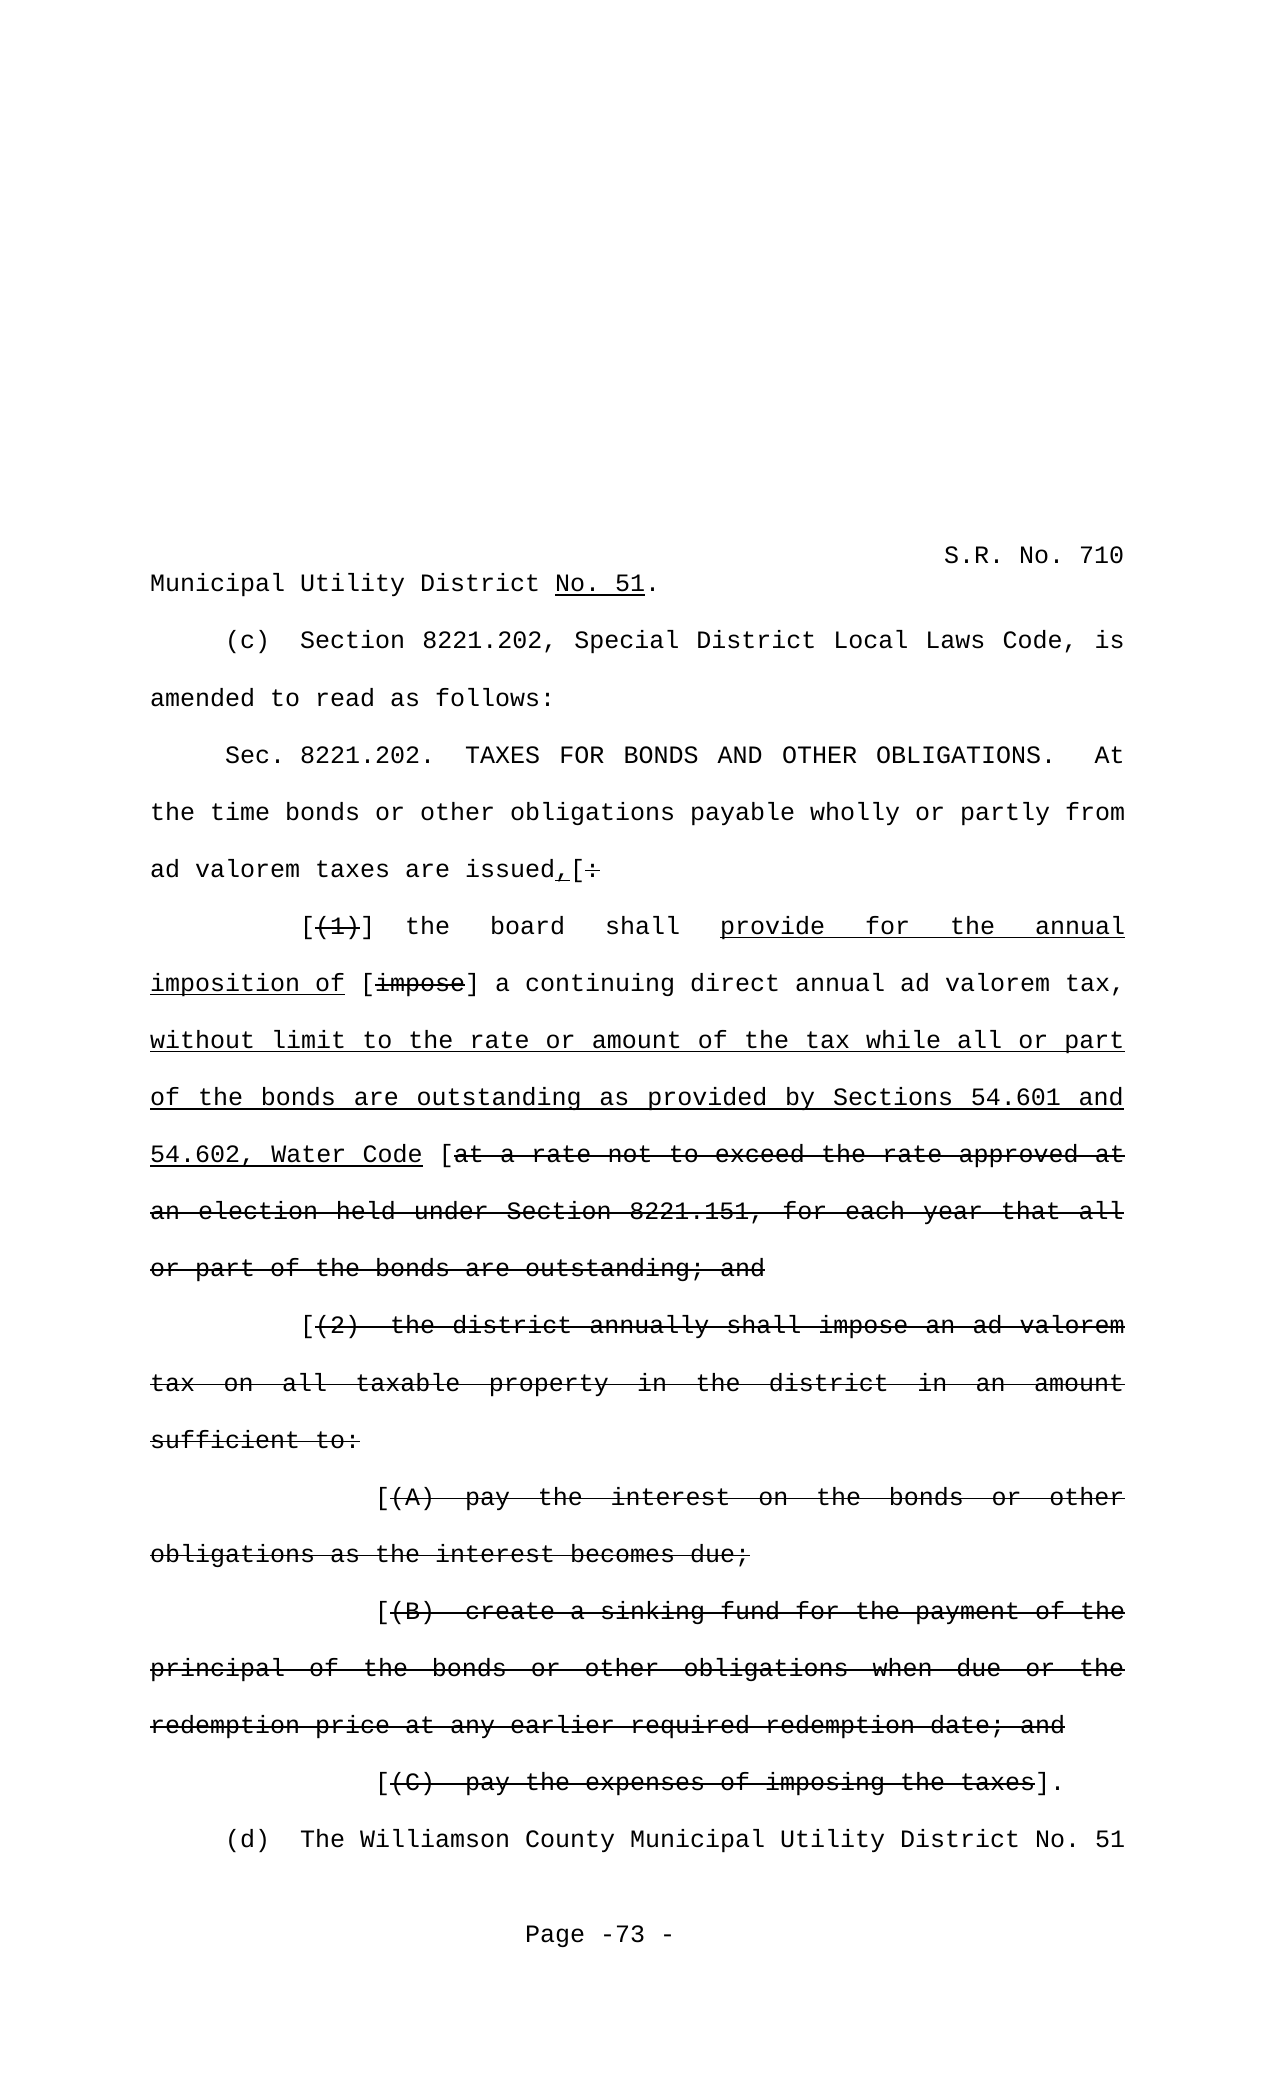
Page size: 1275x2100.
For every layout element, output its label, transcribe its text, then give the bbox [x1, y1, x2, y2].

text [(2) the district annually shall impose an ad valorem tax on all taxable property in the district in an amount sufficient to: [150, 1385, 1125, 1456]
text [(B) create a sinking fund for the payment of the principal of the bonds or other obligations when due or the redemption price at any earlier required redemption date; and [150, 1598, 1125, 1669]
text Sec. 8221.202. TAXES FOR BONDS AND OTHER OBLIGATIONS. At the time bonds or other obligations payable wholly or partly from ad valorem taxes are issued,[: [150, 742, 1125, 885]
text [(1)] the board shall provide for the annual imposition of [impose] a continuing direct annual ad valorem tax, without limit to the rate or amount of the tax while all or part of the bonds are outstanding as provided by Sections 54.601 and 54.602, Water Code [at a rate not to exceed the rate approved at an election held under Section 8221.151, for each year that all or part of the bonds are outstanding; and [150, 913, 1125, 1051]
text [(2) the district annually shall impose an ad valorem tax on all taxable property in the district in an amount sufficient to: [150, 1313, 1125, 1384]
text [(1)] the board shall provide for the annual imposition of [impose] a continuing direct annual ad valorem tax, without limit to the rate or amount of the tax while all or part of the bonds are outstanding as provided by Sections 54.601 and 54.602, Water Code [at a rate not to exceed the rate approved at an election held under Section 8221.151, for each year that all or part of the bonds are outstanding; and [150, 1052, 1125, 1284]
text (c) Section 8221.202, Special District Local Laws Code, is amended to read as follows: [150, 628, 1125, 713]
text [(A) pay the interest on the bonds or other obligations as the interest becomes due; [150, 1484, 1125, 1570]
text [150, 1827, 1125, 1855]
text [150, 571, 1125, 599]
text [(B) create a sinking fund for the payment of the principal of the bonds or other obligations when due or the redemption price at any earlier required redemption date; and [150, 1671, 1125, 1741]
text [(C) pay the expenses of imposing the taxes]. [150, 1769, 1125, 1798]
